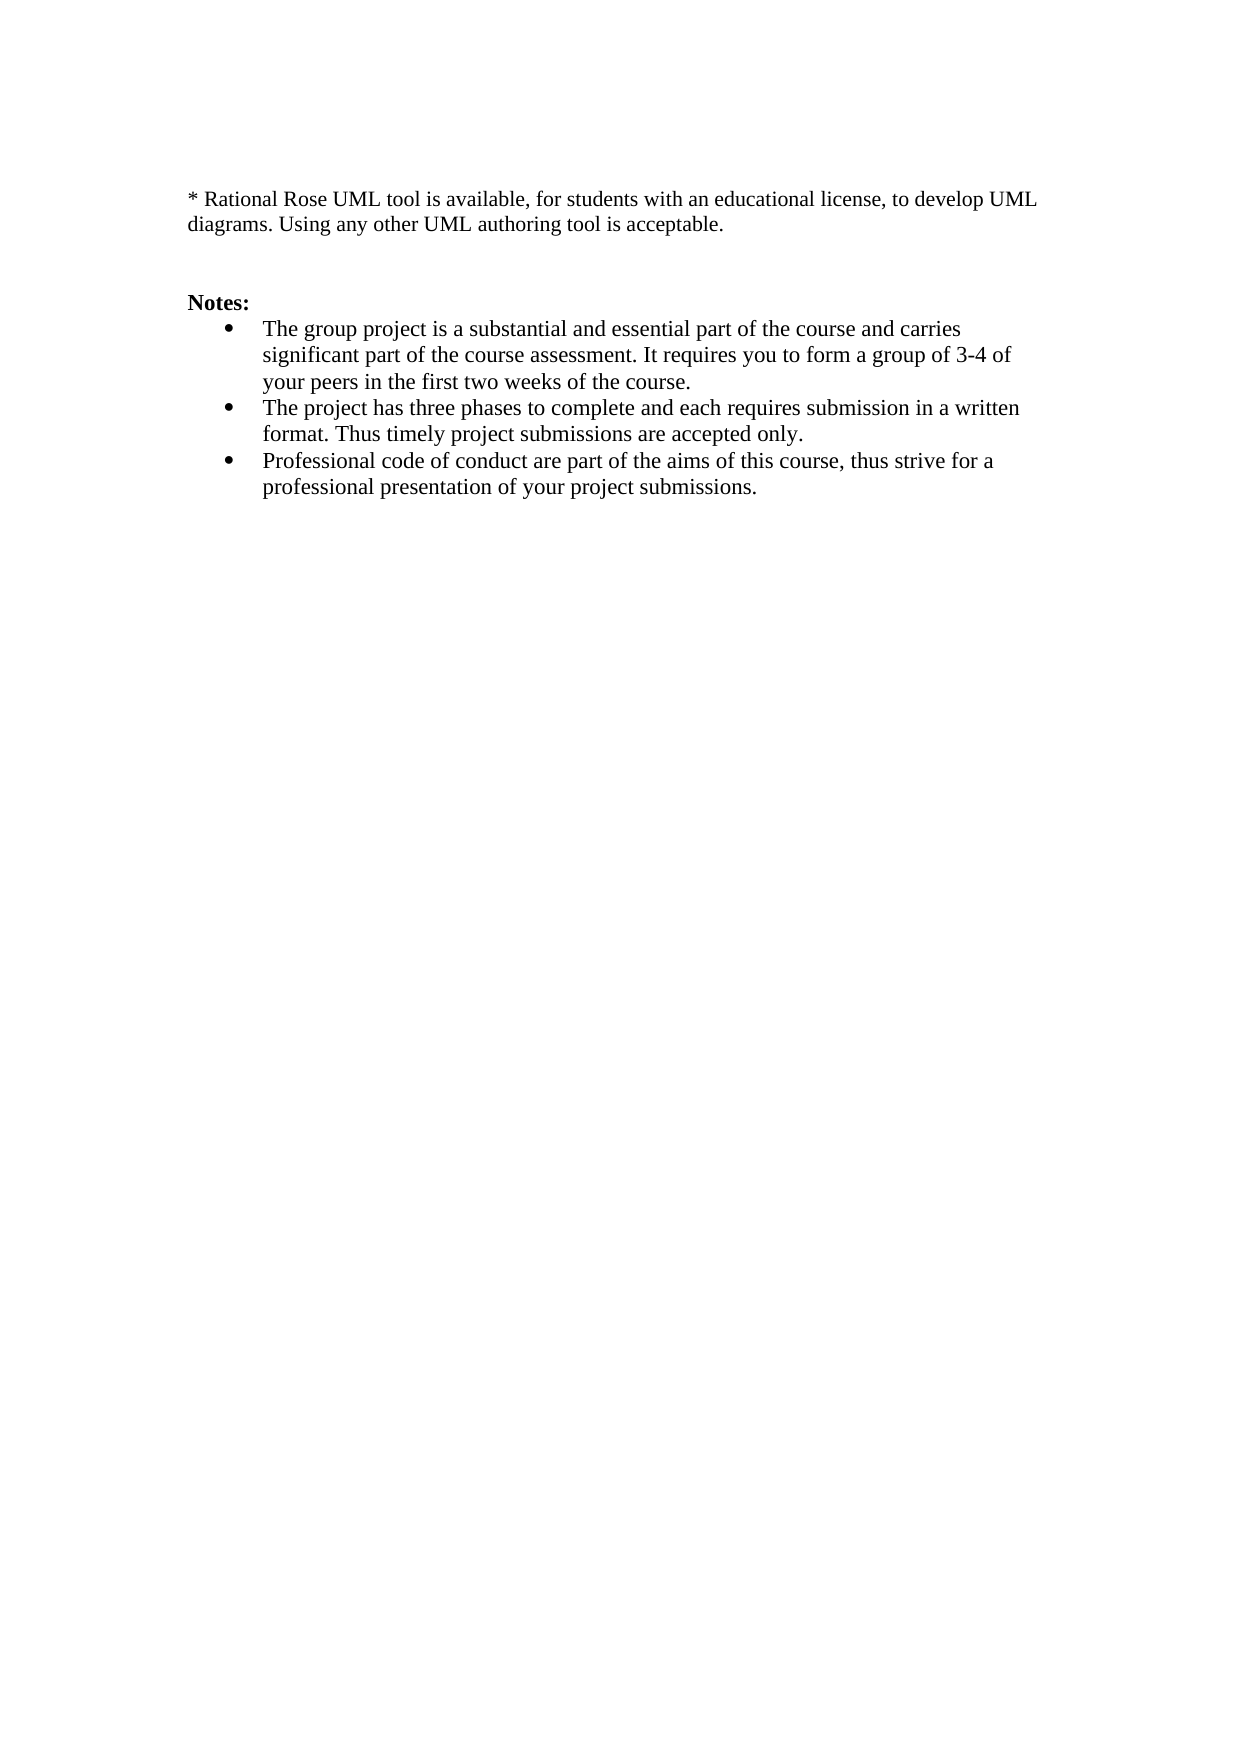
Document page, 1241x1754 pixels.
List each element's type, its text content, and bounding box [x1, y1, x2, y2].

text Notes: [187, 289, 1053, 315]
list Professional code of conduct are part of the aims of this course, thus strive for a professional presentation of your project submissions. [225, 447, 1053, 499]
text * Rational Rose UML tool is available, for students with an educational license, to develop UML diagrams. Using any other UML authoring tool is acceptable. [187, 186, 1053, 236]
list The group project is a substantial and essential part of the course and carries significant part of the course assessment. It requires you to form a group of 3-4 of your peers in the first two weeks of the course. [225, 315, 1053, 394]
list The project has three phases to complete and each requires submission in a written format. Thus timely project submissions are accepted only. [225, 394, 1053, 447]
